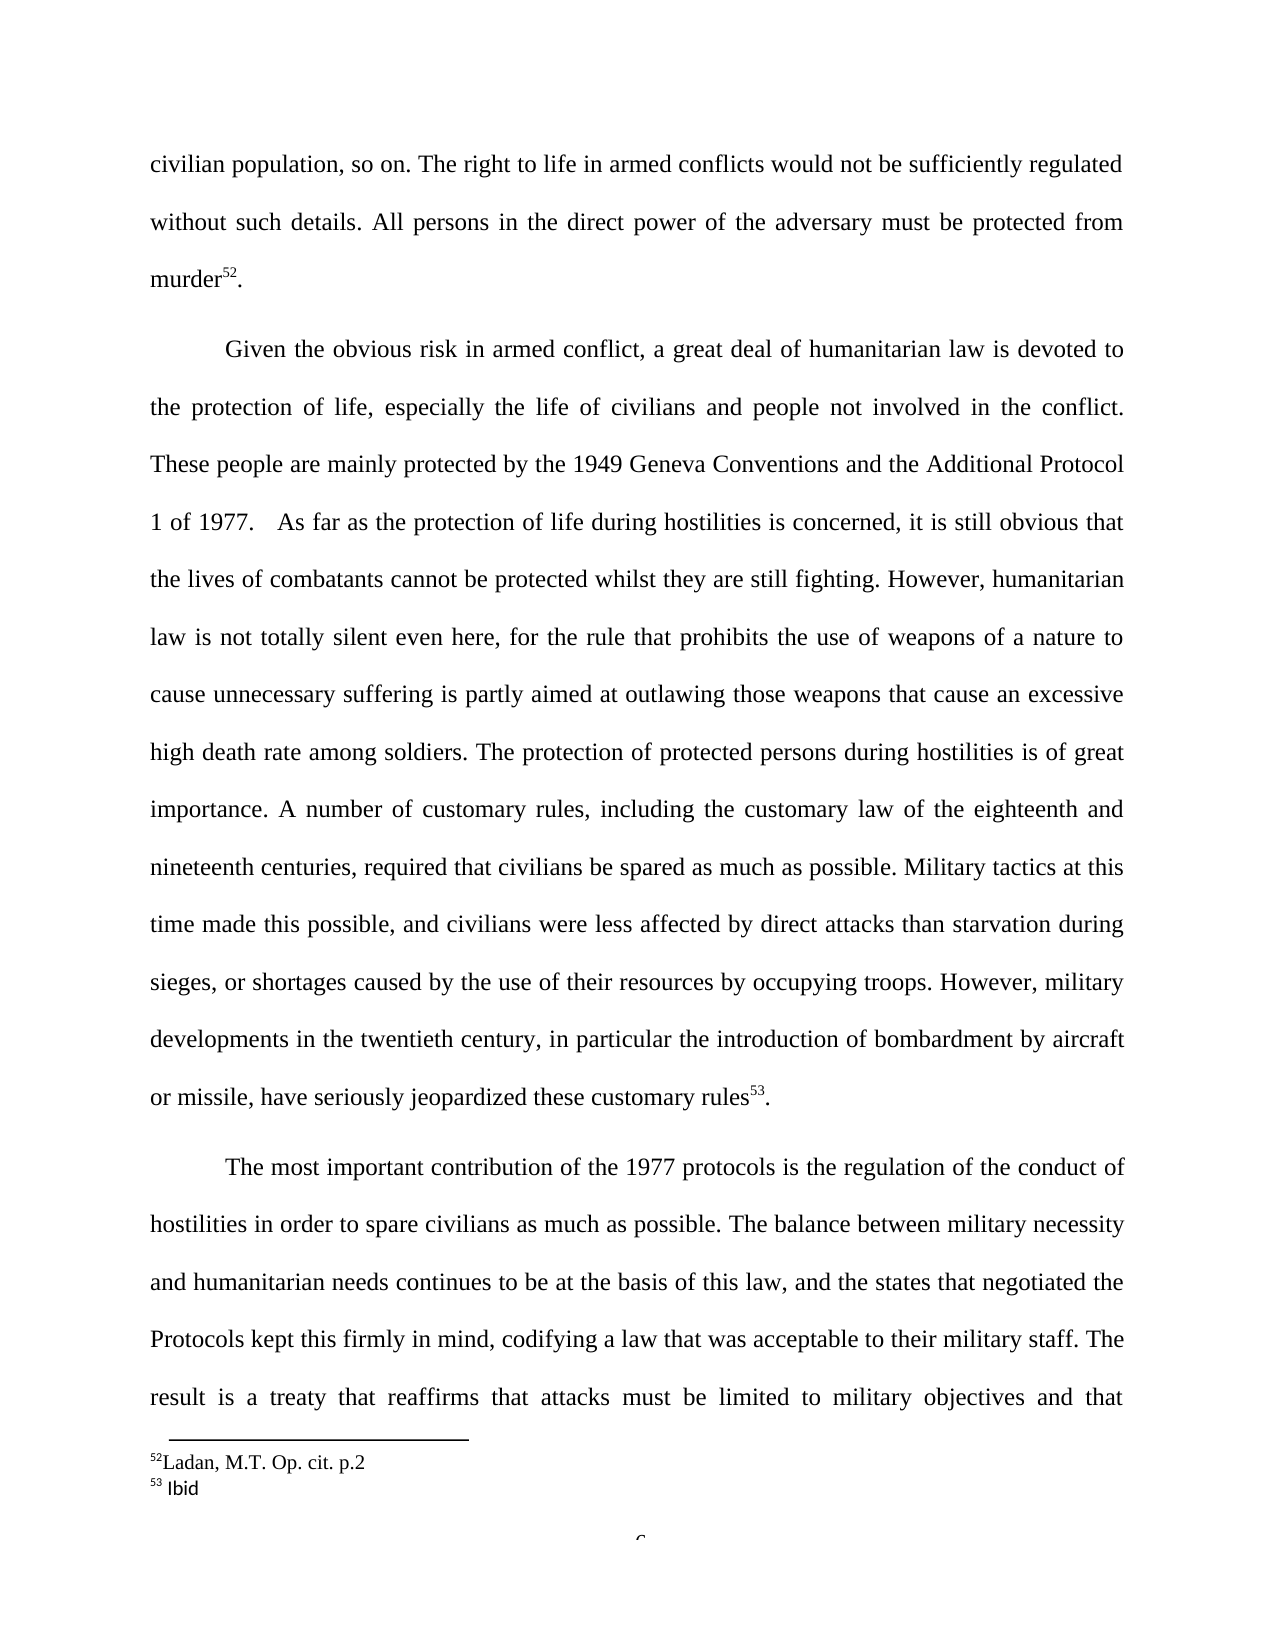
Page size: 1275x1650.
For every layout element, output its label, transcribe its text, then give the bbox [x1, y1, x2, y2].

text civilian population, so on. The right to life in armed conflicts would not be sufficiently regulated without such details. All persons in the direct power of the adversary must be protected from murder52. [150, 149, 1125, 293]
text The most important contribution of the 1977 protocols is the regulation of the conduct of hostilities in order to spare civilians as much as possible. The balance between military necessity and humanitarian needs continues to be at the basis of this law, and the states that negotiated the Protocols kept this firmly in mind, codifying a law that was acceptable to their military staff. The result is a treaty that reaffirms that attacks must be limited to military objectives and that [150, 1152, 1126, 1411]
text 52Ladan, M.T. Op. cit. p.2 [150, 1449, 1137, 1475]
text 53 Ibid [150, 1475, 1137, 1500]
text Given the obvious risk in armed conflict, a great deal of humanitarian law is devoted to the protection of life, especially the life of civilians and people not involved in the conflict. These people are mainly protected by the 1949 Geneva Conventions and the Additional Protocol 1 of 1977. As far as the protection of life during hostilities is concerned, it is still obvious that the lives of combatants cannot be protected whilst they are still fighting. However, humanitarian law is not totally silent even here, for the rule that prohibits the use of weapons of a nature to cause unnecessary suffering is partly aimed at outlawing those weapons that cause an excessive high death rate among soldiers. The protection of protected persons during hostilities is of great importance. A number of customary rules, including the customary law of the eighteenth and nineteenth centuries, required that civilians be spared as much as possible. Military tactics at this time made this possible, and civilians were less affected by direct attacks than starvation during sieges, or shortages caused by the use of their resources by occupying troops. However, military developments in the twentieth century, in particular the introduction of bombardment by aircraft or missile, have seriously jeopardized these customary rules53. [150, 334, 1125, 1110]
